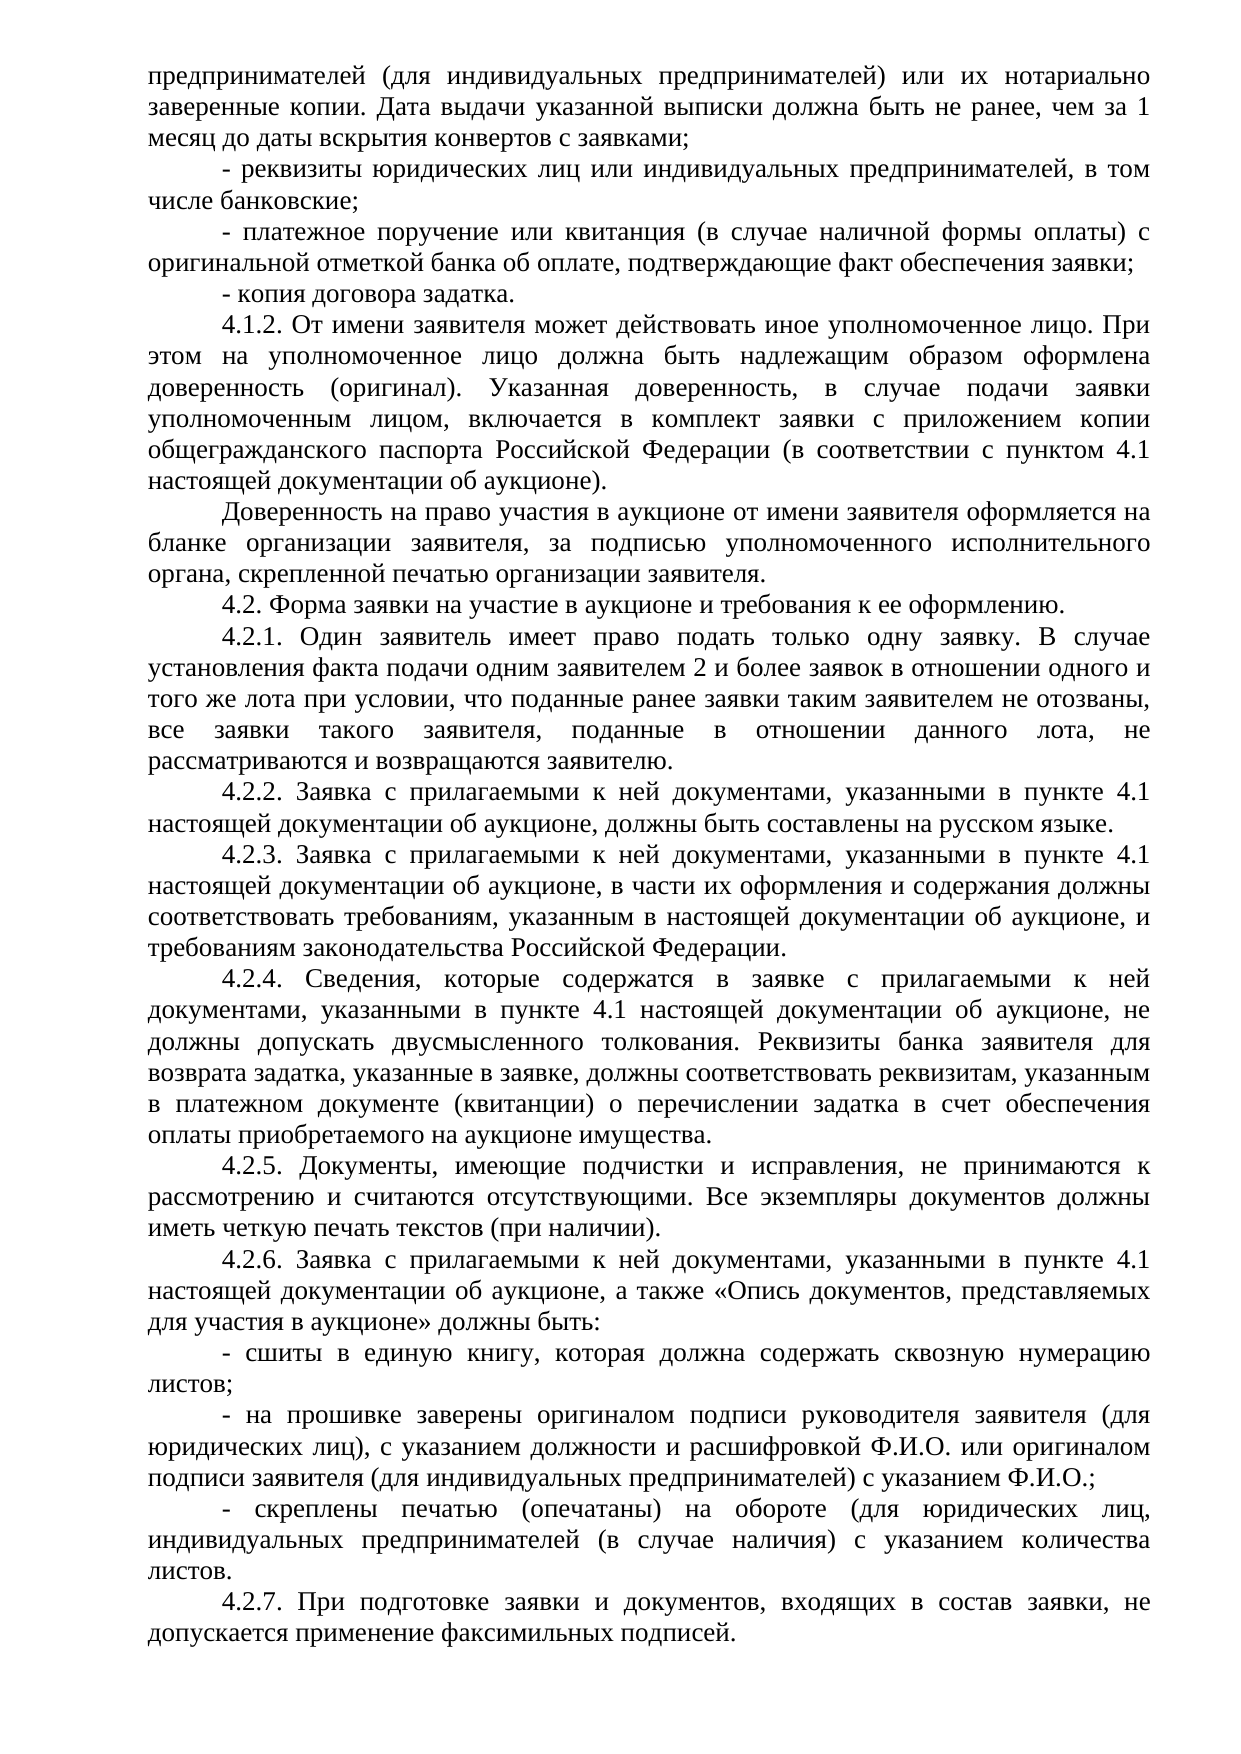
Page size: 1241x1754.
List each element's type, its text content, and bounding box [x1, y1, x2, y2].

text 4.2.6. Заявка с прилагаемыми к ней документами, указанными в пункте 4.1 настоящей документации об аукционе, а также «Опись документов, представляемых для участия в аукционе» должны быть: [148, 1243, 1152, 1336]
text - платежное поручение или квитанция (в случае наличной формы оплаты) с оригинальной отметкой банка об оплате, подтверждающие факт обеспечения заявки; [148, 215, 1152, 277]
text 4.2.4. Сведения, которые содержатся в заявке с прилагаемыми к ней документами, указанными в пункте 4.1 настоящей документации об аукционе, не должны допускать двусмысленного толкования. Реквизиты банка заявителя для возврата задатка, указанные в заявке, должны соответствовать реквизитам, указанным в платежном документе (квитанции) о перечислении задатка в счет обеспечения оплаты приобретаемого на аукционе имущества. [148, 962, 1152, 1149]
text - копия договора задатка. [148, 277, 1152, 308]
text 4.2.3. Заявка с прилагаемыми к ней документами, указанными в пункте 4.1 настоящей документации об аукционе, в части их оформления и содержания должны соответствовать требованиям, указанным в настоящей документации об аукционе, и требованиям законодательства Российской Федерации. [148, 838, 1152, 962]
text 4.2. Форма заявки на участие в аукционе и требования к ее оформлению. [148, 589, 1152, 620]
text 4.1.2. От имени заявителя может действовать иное уполномоченное лицо. При этом на уполномоченное лицо должна быть надлежащим образом оформлена доверенность (оригинал). Указанная доверенность, в случае подачи заявки уполномоченным лицом, включается в комплект заявки с приложением копии общегражданского паспорта Российской Федерации (в соответствии с пунктом 4.1 настоящей документации об аукционе). [148, 308, 1152, 495]
text - сшиты в единую книгу, которая должна содержать сквозную нумерацию листов; [148, 1336, 1152, 1398]
text 4.2.7. При подготовке заявки и документов, входящих в состав заявки, не допускается применение факсимильных подписей. [148, 1585, 1152, 1648]
text 4.2.2. Заявка с прилагаемыми к ней документами, указанными в пункте 4.1 настоящей документации об аукционе, должны быть составлены на русском языке. [148, 776, 1152, 838]
text - на прошивке заверены оригиналом подписи руководителя заявителя (для юридических лиц), с указанием должности и расшифровкой Ф.И.О. или оригиналом подписи заявителя (для индивидуальных предпринимателей) с указанием Ф.И.О.; [148, 1398, 1152, 1492]
text - скреплены печатью (опечатаны) на обороте (для юридических лиц, индивидуальных предпринимателей (в случае наличия) с указанием количества листов. [148, 1492, 1152, 1585]
text 4.2.5. Документы, имеющие подчистки и исправления, не принимаются к рассмотрению и считаются отсутствующими. Все экземпляры документов должны иметь четкую печать текстов (при наличии). [148, 1149, 1152, 1243]
text 4.2.1. Один заявитель имеет право подать только одну заявку. В случае установления факта подачи одним заявителем 2 и более заявок в отношении одного и того же лота при условии, что поданные ранее заявки таким заявителем не отозваны, все заявки такого заявителя, поданные в отношении данного лота, не рассматриваются и возвращаются заявителю. [148, 620, 1152, 776]
text Доверенность на право участия в аукционе от имени заявителя оформляется на бланке организации заявителя, за подписью уполномоченного исполнительного органа, скрепленной печатью организации заявителя. [148, 495, 1152, 589]
text - реквизиты юридических лиц или индивидуальных предпринимателей, в том числе банковские; [148, 153, 1152, 215]
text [148, 59, 1152, 153]
